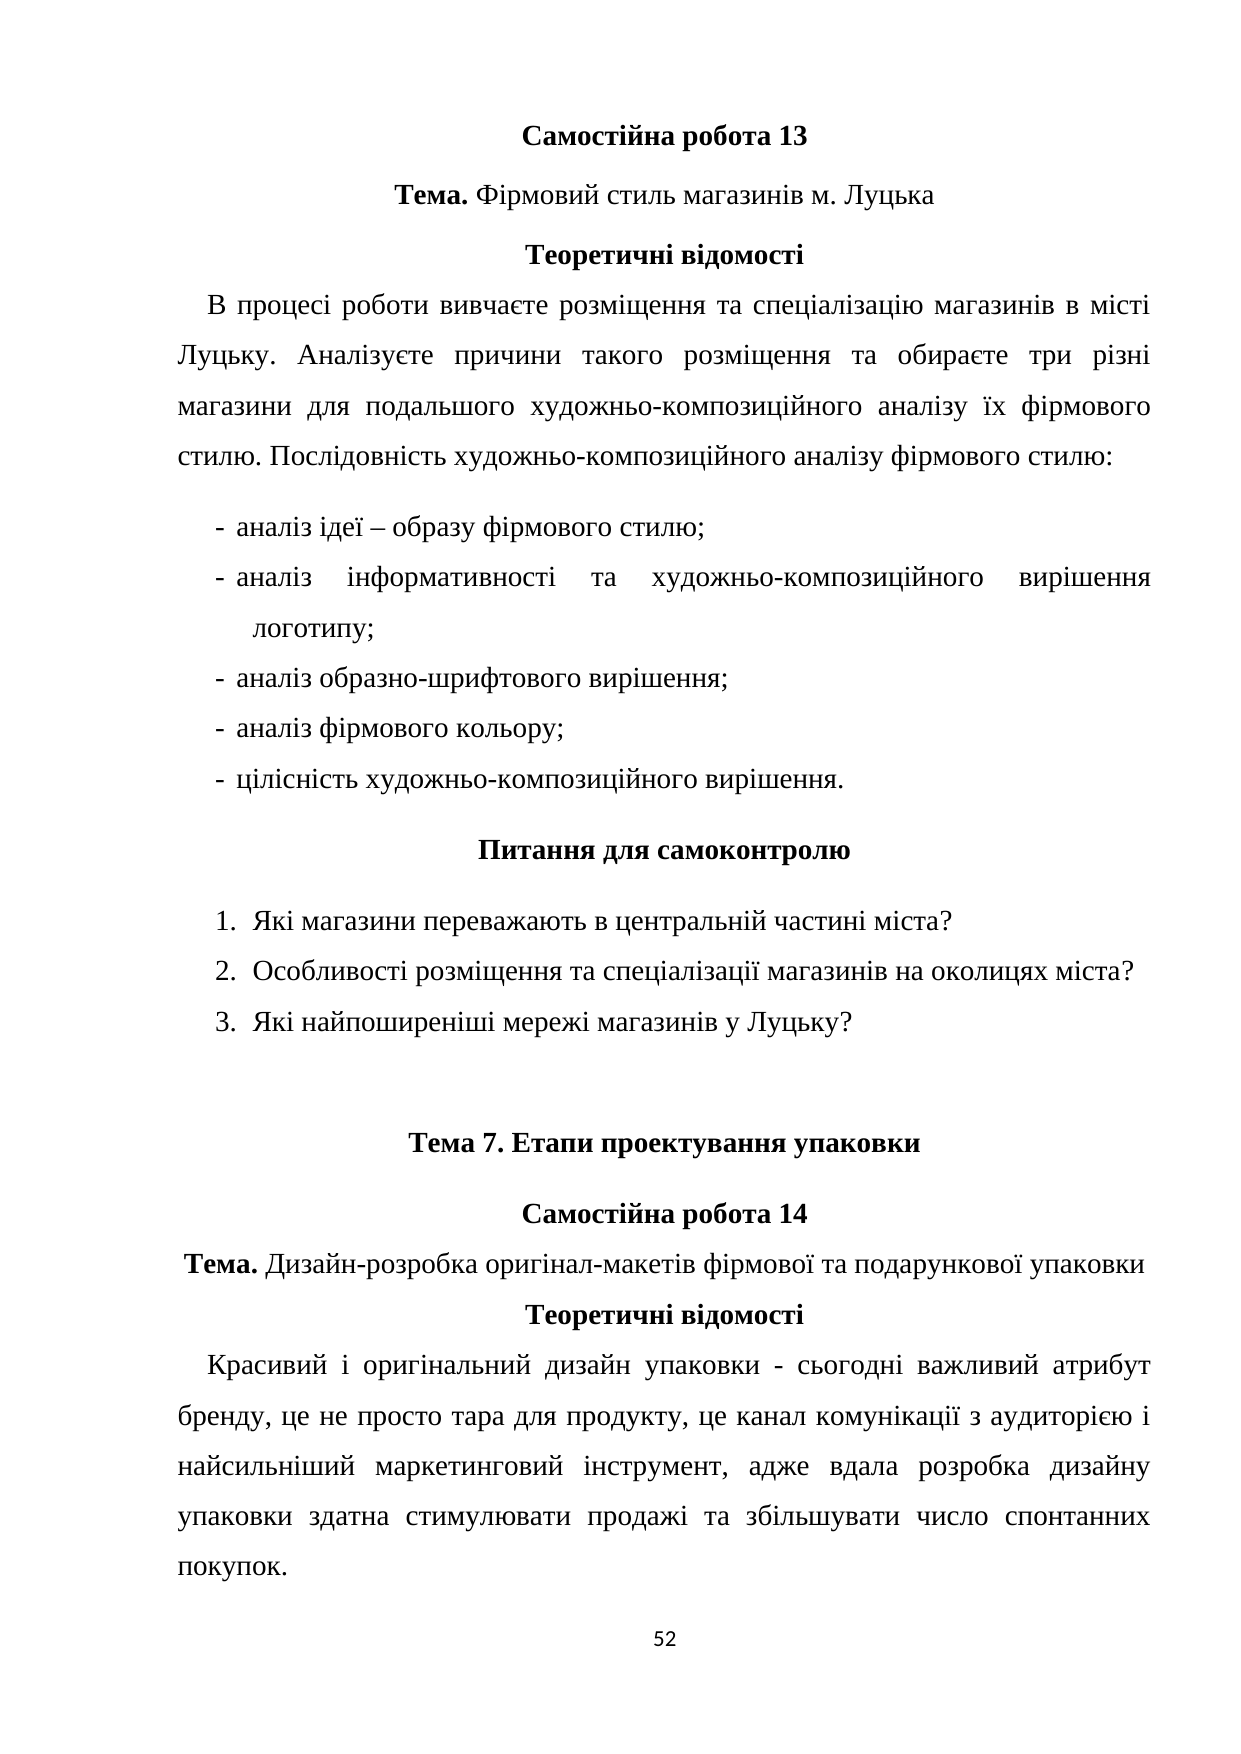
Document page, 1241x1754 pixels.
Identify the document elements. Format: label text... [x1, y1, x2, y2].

text Теоретичні відомості [177, 1297, 1152, 1331]
text Теоретичні відомості [177, 237, 1152, 270]
text Тема. Дизайн-розробка оригінал-макетів фірмової та подарункової упаковки [177, 1247, 1152, 1280]
text Самостійна робота 13 [177, 118, 1152, 152]
list Які найпоширеніші мережі магазинів у Луцьку? [215, 1004, 1152, 1037]
list Які магазини переважають в центральній частині міста? [215, 903, 1152, 937]
text Самостійна робота 14 [177, 1196, 1152, 1230]
text Красивий і оригінальний дизайн упаковки - сьогодні важливий атрибут бренду, це не просто тара для продукту, це канал комунікації з аудиторією і найсильніший маркетинговий інструмент, адже вдала розробка дизайну упаковки здатна стимулювати продажі та збільшувати число спонтанних покупок. [177, 1347, 1152, 1582]
list аналіз ідеї – образу фірмового стилю; [215, 509, 1152, 543]
list аналіз фірмового кольору; [215, 711, 1152, 744]
list аналіз інформативності та художньо-композиційного вирішення логотипу; [215, 559, 1152, 643]
text Тема 7. Етапи проектування упаковки [177, 1125, 1152, 1159]
list цілісність художньо-композиційного вирішення. [215, 761, 1152, 794]
text Питання для самоконтролю [177, 832, 1152, 866]
list аналіз образно-шрифтового вирішення; [215, 660, 1152, 694]
text В процесі роботи вивчаєте розміщення та спеціалізацію магазинів в місті Луцьку. Аналізуєте причини такого розміщення та обираєте три різні магазини для подальшого художньо-композиційного аналізу їх фірмового стилю. Послідовність художньо-композиційного аналізу фірмового стилю: [177, 287, 1152, 472]
text Тема. Фірмовий стиль магазинів м. Луцька [177, 177, 1152, 211]
list Особливості розміщення та спеціалізації магазинів на околицях міста? [215, 953, 1152, 987]
